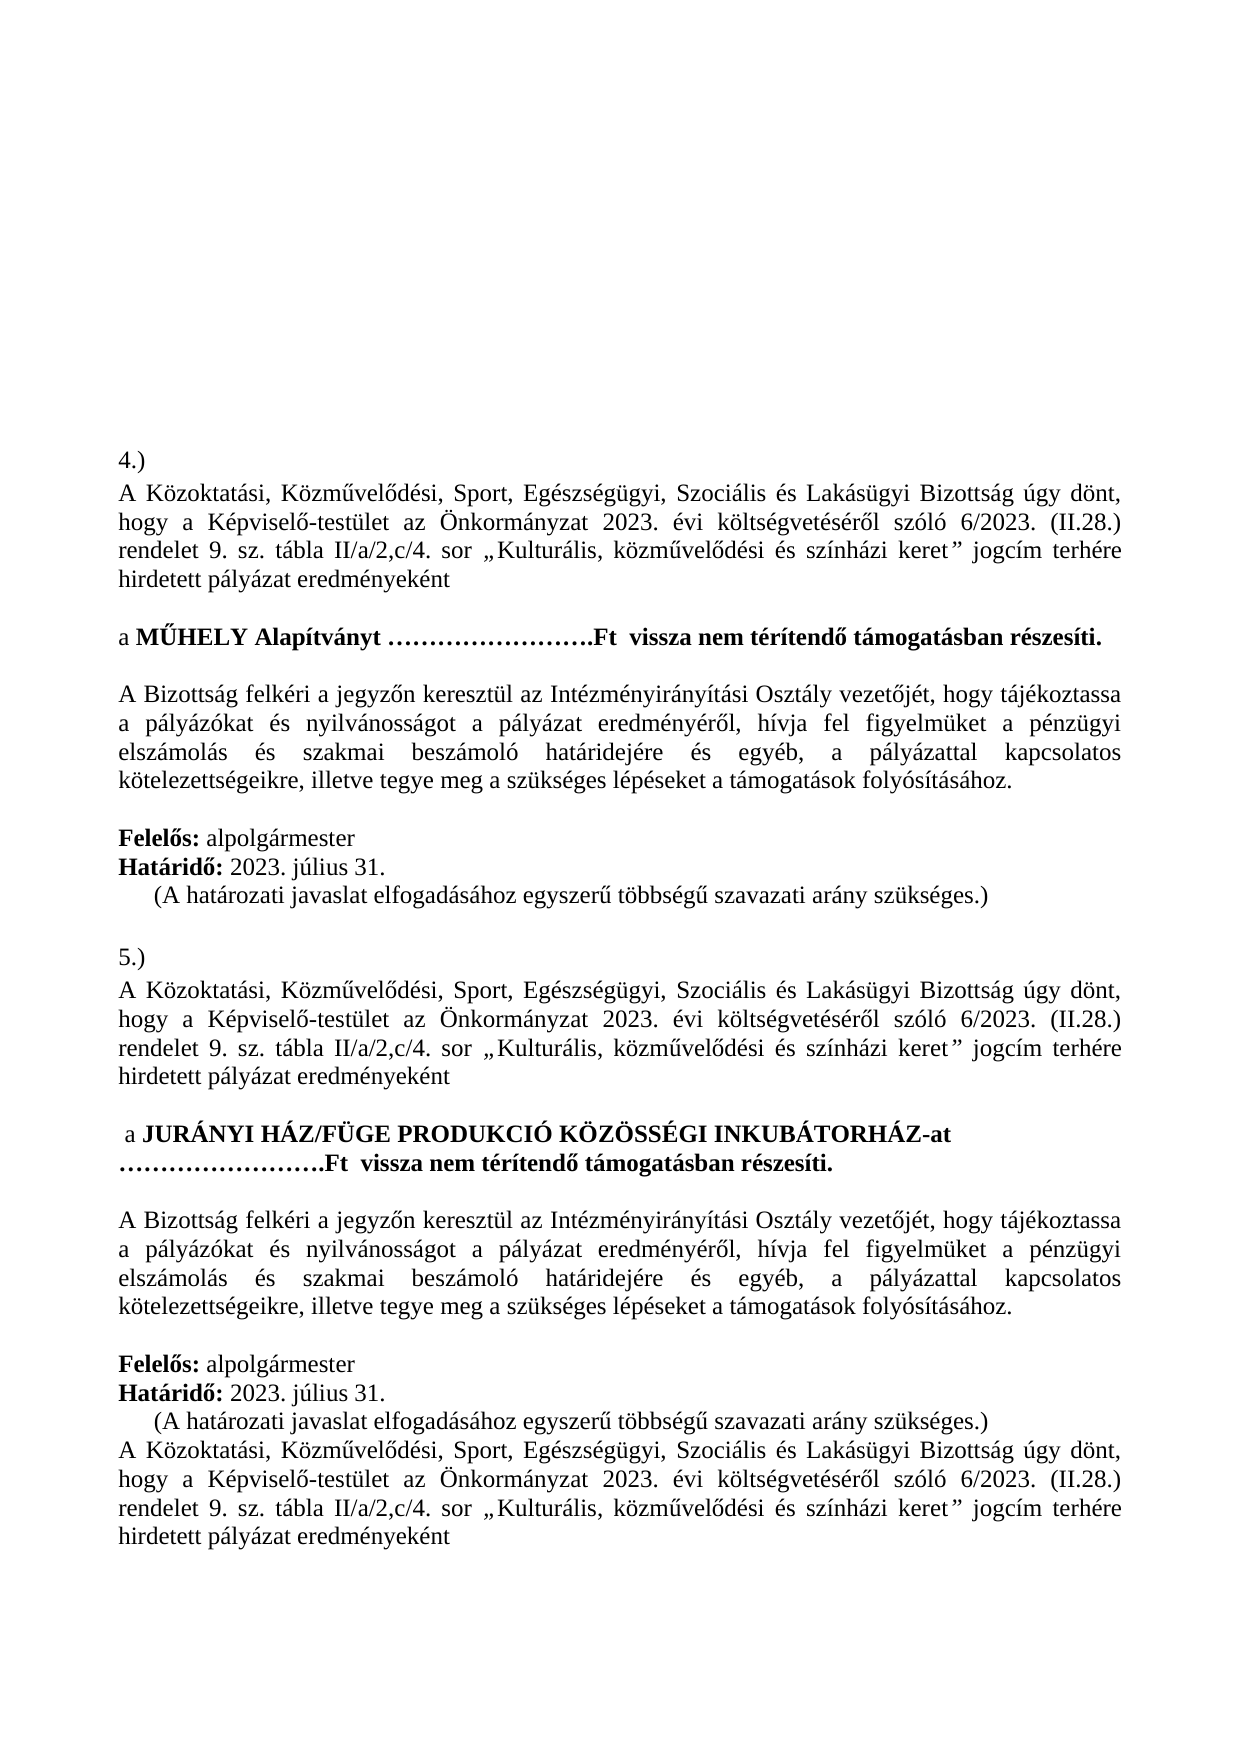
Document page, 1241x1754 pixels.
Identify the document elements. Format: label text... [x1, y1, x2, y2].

text Felelős: alpolgármester Határidő: 2023. július 31. [118, 1349, 1122, 1406]
text (A határozati javaslat elfogadásához egyszerű többségű szavazati arány szükséges.) [147, 880, 1122, 909]
text a JURÁNYI HÁZ/FÜGE PRODUKCIÓ KÖZÖSSÉGI INKUBÁTORHÁZ-at …………………….Ft vissza nem térítendő támogatásban részesíti. [118, 1119, 1122, 1176]
text A Közoktatási, Közművelődési, Sport, Egészségügyi, Szociális és Lakásügyi Bizottság úgy dönt, hogy a Képviselő-testület az Önkormányzat 2023. évi költségvetéséről szóló 6/2023. (II.28.) rendelet 9. sz. tábla II/a/2,c/4. sor „Kulturális, közművelődési és színházi keret” jogcím terhére hirdetett pályázat eredményeként [118, 975, 1122, 1090]
text A Közoktatási, Közművelődési, Sport, Egészségügyi, Szociális és Lakásügyi Bizottság úgy dönt, hogy a Képviselő-testület az Önkormányzat 2023. évi költségvetéséről szóló 6/2023. (II.28.) rendelet 9. sz. tábla II/a/2,c/4. sor „Kulturális, közművelődési és színházi keret” jogcím terhére hirdetett pályázat eredményeként [118, 1435, 1122, 1550]
text A Közoktatási, Közművelődési, Sport, Egészségügyi, Szociális és Lakásügyi Bizottság úgy dönt, hogy a Képviselő-testület az Önkormányzat 2023. évi költségvetéséről szóló 6/2023. (II.28.) rendelet 9. sz. tábla II/a/2,c/4. sor „Kulturális, közművelődési és színházi keret” jogcím terhére hirdetett pályázat eredményeként [118, 478, 1122, 593]
text A Bizottság felkéri a jegyzőn keresztül az Intézményirányítási Osztály vezetőjét, hogy tájékoztassa a pályázókat és nyilvánosságot a pályázat eredményéről, hívja fel figyelmüket a pénzügyi elszámolás és szakmai beszámoló határidejére és egyéb, a pályázattal kapcsolatos kötelezettségeikre, illetve tegye meg a szükséges lépéseket a támogatások folyósításához. [118, 1205, 1122, 1320]
text a MŰHELY Alapítványt …………………….Ft vissza nem térítendő támogatásban részesíti. [118, 622, 1122, 650]
text 4.) [118, 445, 1122, 473]
text A Bizottság felkéri a jegyzőn keresztül az Intézményirányítási Osztály vezetőjét, hogy tájékoztassa a pályázókat és nyilvánosságot a pályázat eredményéről, hívja fel figyelmüket a pénzügyi elszámolás és szakmai beszámoló határidejére és egyéb, a pályázattal kapcsolatos kötelezettségeikre, illetve tegye meg a szükséges lépéseket a támogatások folyósításához. [118, 679, 1122, 794]
text 5.) [118, 942, 1122, 971]
text Felelős: alpolgármester Határidő: 2023. július 31. [118, 823, 1122, 880]
text (A határozati javaslat elfogadásához egyszerű többségű szavazati arány szükséges.) [147, 1406, 1122, 1435]
